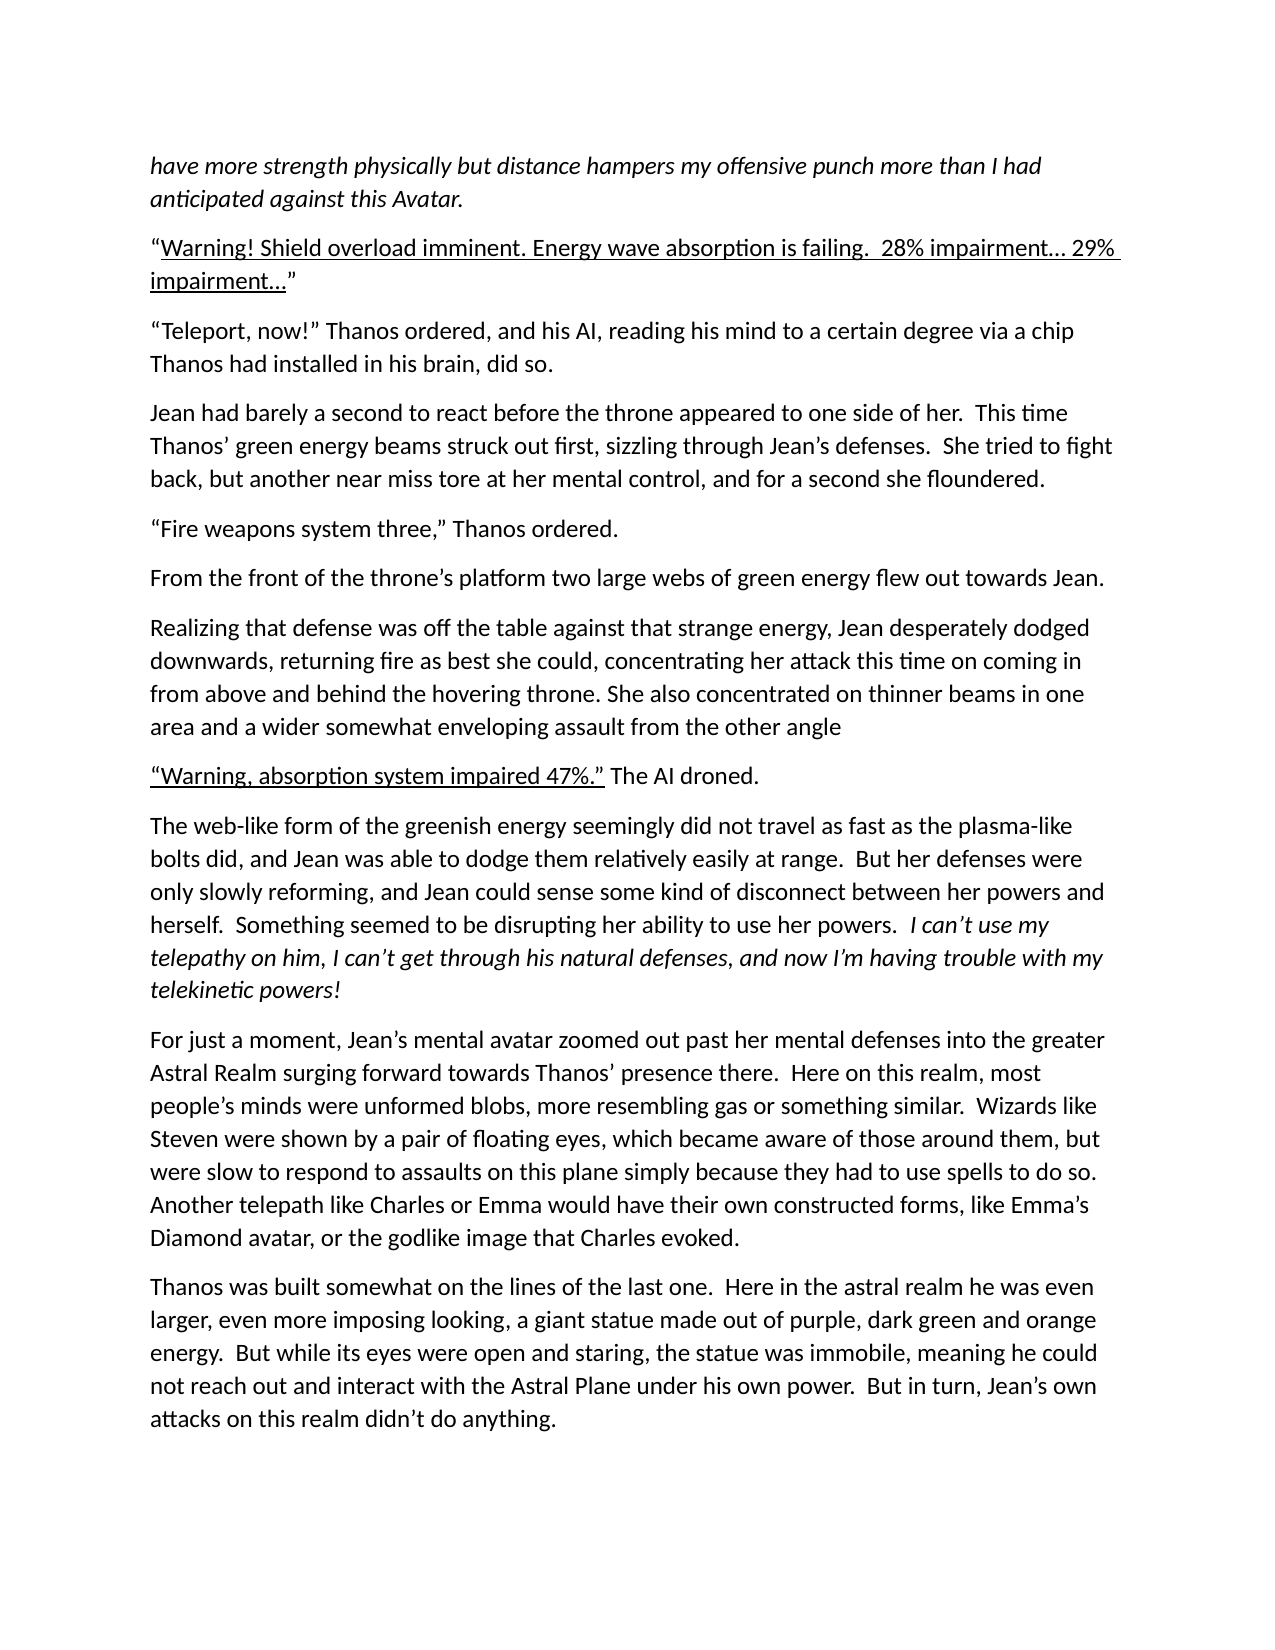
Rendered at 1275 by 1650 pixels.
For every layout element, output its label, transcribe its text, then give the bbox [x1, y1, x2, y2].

text Jean had barely a second to react before the throne appeared to one side of her. This time Thanos’ green energy beams struck out first, sizzling through Jean’s defenses. She tried to fight back, but another near miss tore at her mental control, and for a second she floundered. [150, 397, 1125, 494]
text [150, 150, 1125, 213]
text Thanos was built somewhat on the lines of the last one. Here in the astral realm he was even larger, even more imposing looking, a giant statue made out of purple, dark green and orange energy. But while its eyes were open and staring, the statue was immobile, meaning he could not reach out and interact with the Astral Plane under his own power. But in turn, Jean’s own attacks on this realm didn’t do anything. [150, 1271, 1125, 1433]
text “Warning! Shield overload imminent. Energy wave absorption is failing. 28% impairment… 29% impairment…” [150, 232, 1125, 296]
text For just a moment, Jean’s mental avatar zoomed out past her mental defenses into the greater Astral Realm surging forward towards Thanos’ presence there. Here on this realm, most people’s minds were unformed blobs, more resembling gas or something similar. Wizards like Steven were shown by a pair of floating eyes, which became aware of those around them, but were slow to respond to assaults on this plane simply because they had to use spells to do so. Another telepath like Charles or Emma would have their own constructed forms, like Emma’s Diamond avatar, or the godlike image that Charles evoked. [150, 1024, 1125, 1252]
text The web-like form of the greenish energy seemingly did not travel as fast as the plasma-like bolts did, and Jean was able to dodge them relatively easily at range. But her defenses were only slowly reforming, and Jean could sense some kind of disconnect between her powers and herself. Something seemed to be disrupting her ability to use her powers. I can’t use my telepathy on him, I can’t get through his natural defenses, and now I’m having trouble with my telekinetic powers! [150, 810, 1125, 1005]
text “Teleport, now!” Thanos ordered, and his AI, reading his mind to a certain degree via a chip Thanos had installed in his brain, did so. [150, 315, 1125, 378]
text Realizing that defense was off the table against that strange energy, Jean desperately dodged downwards, returning fire as best she could, concentrating her attack this time on coming in from above and behind the hovering throne. She also concentrated on thinner beams in one area and a wider somewhat enveloping assault from the other angle [150, 612, 1125, 741]
text From the front of the throne’s platform two large webs of green energy flew out towards Jean. [150, 562, 1125, 593]
text “Fire weapons system three,” Thanos ordered. [150, 513, 1125, 543]
text “Warning, absorption system impaired 47%.” The AI droned. [150, 760, 1125, 791]
